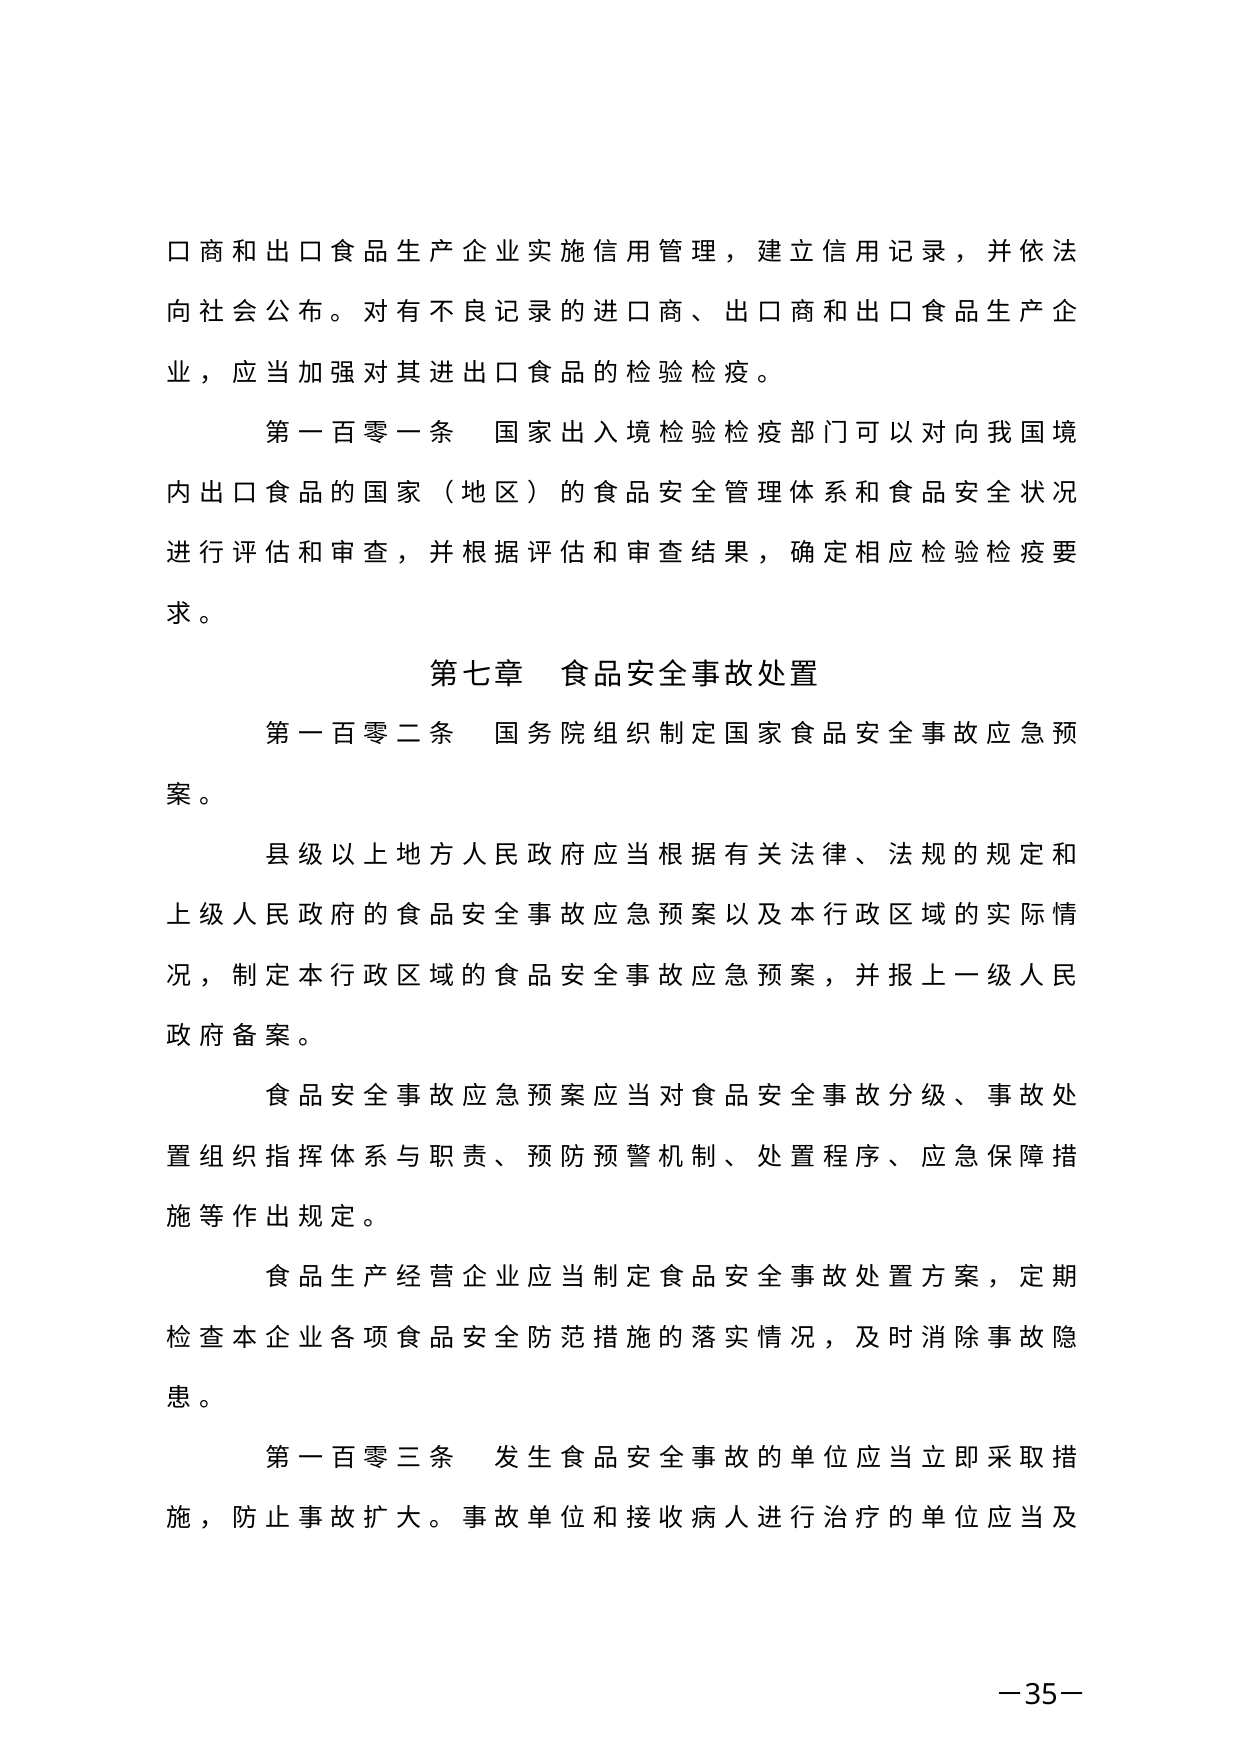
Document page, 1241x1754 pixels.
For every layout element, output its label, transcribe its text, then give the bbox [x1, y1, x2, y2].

text 第七章 食品安全事故处置 [167, 642, 1085, 702]
text 食品安全事故应急预案应当对食品安全事故分级、事故处置组织指挥体系与职责、预防预警机制、处置程序、应急保障措施等作出规定。 [167, 1064, 1085, 1245]
text 食品生产经营企业应当制定食品安全事故处置方案，定期检查本企业各项食品安全防范措施的落实情况，及时消除事故隐患。 [167, 1245, 1085, 1426]
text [167, 219, 1085, 400]
text 县级以上地方人民政府应当根据有关法律、法规的规定和上级人民政府的食品安全事故应急预案以及本行政区域的实际情况，制定本行政区域的食品安全事故应急预案，并报上一级人民政府备案。 [167, 822, 1085, 1064]
text 第一百零二条 国务院组织制定国家食品安全事故应急预案。 [167, 702, 1085, 822]
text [167, 1426, 1085, 1546]
text 第一百零一条 国家出入境检验检疫部门可以对向我国境内出口食品的国家（地区）的食品安全管理体系和食品安全状况进行评估和审查，并根据评估和审查结果，确定相应检验检疫要求。 [167, 400, 1085, 642]
